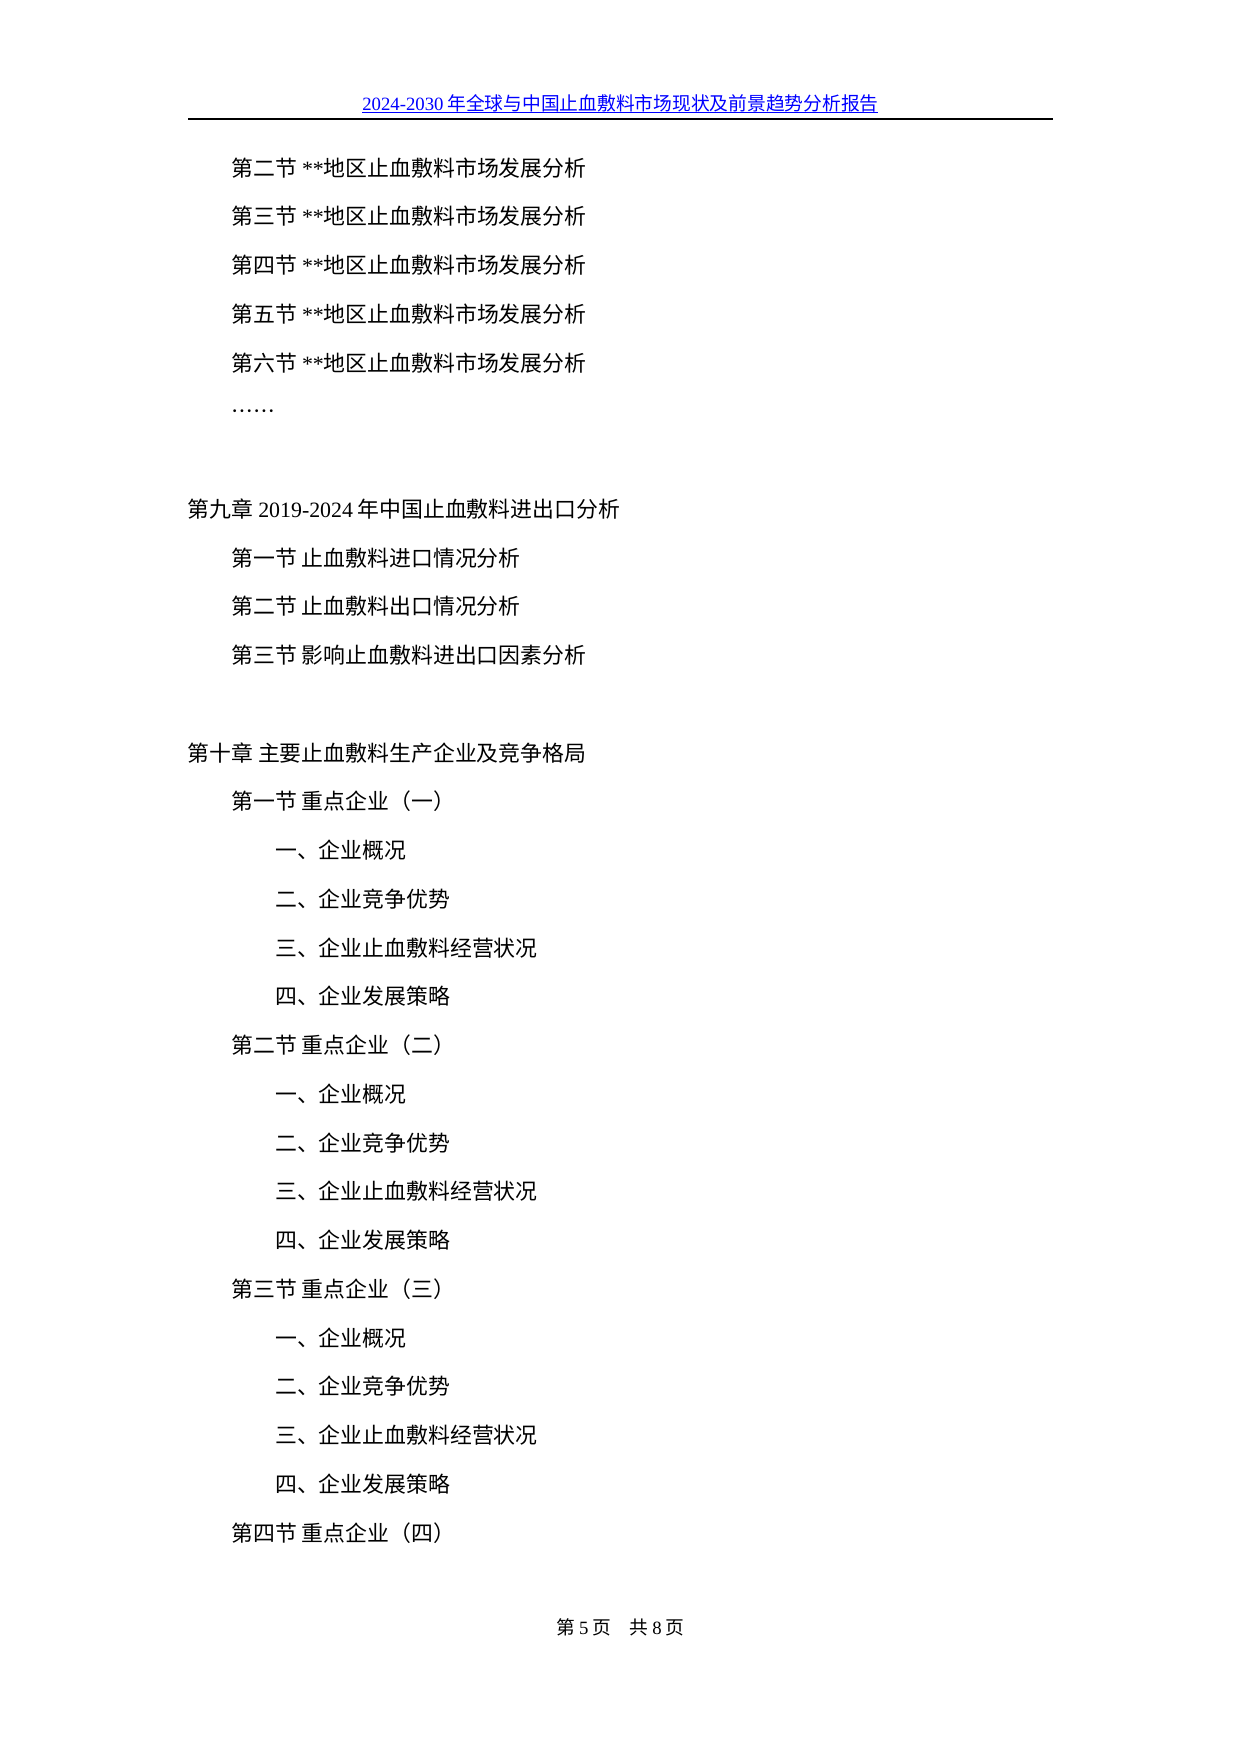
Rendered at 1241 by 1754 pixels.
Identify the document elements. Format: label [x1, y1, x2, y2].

text [187, 150, 1053, 1548]
